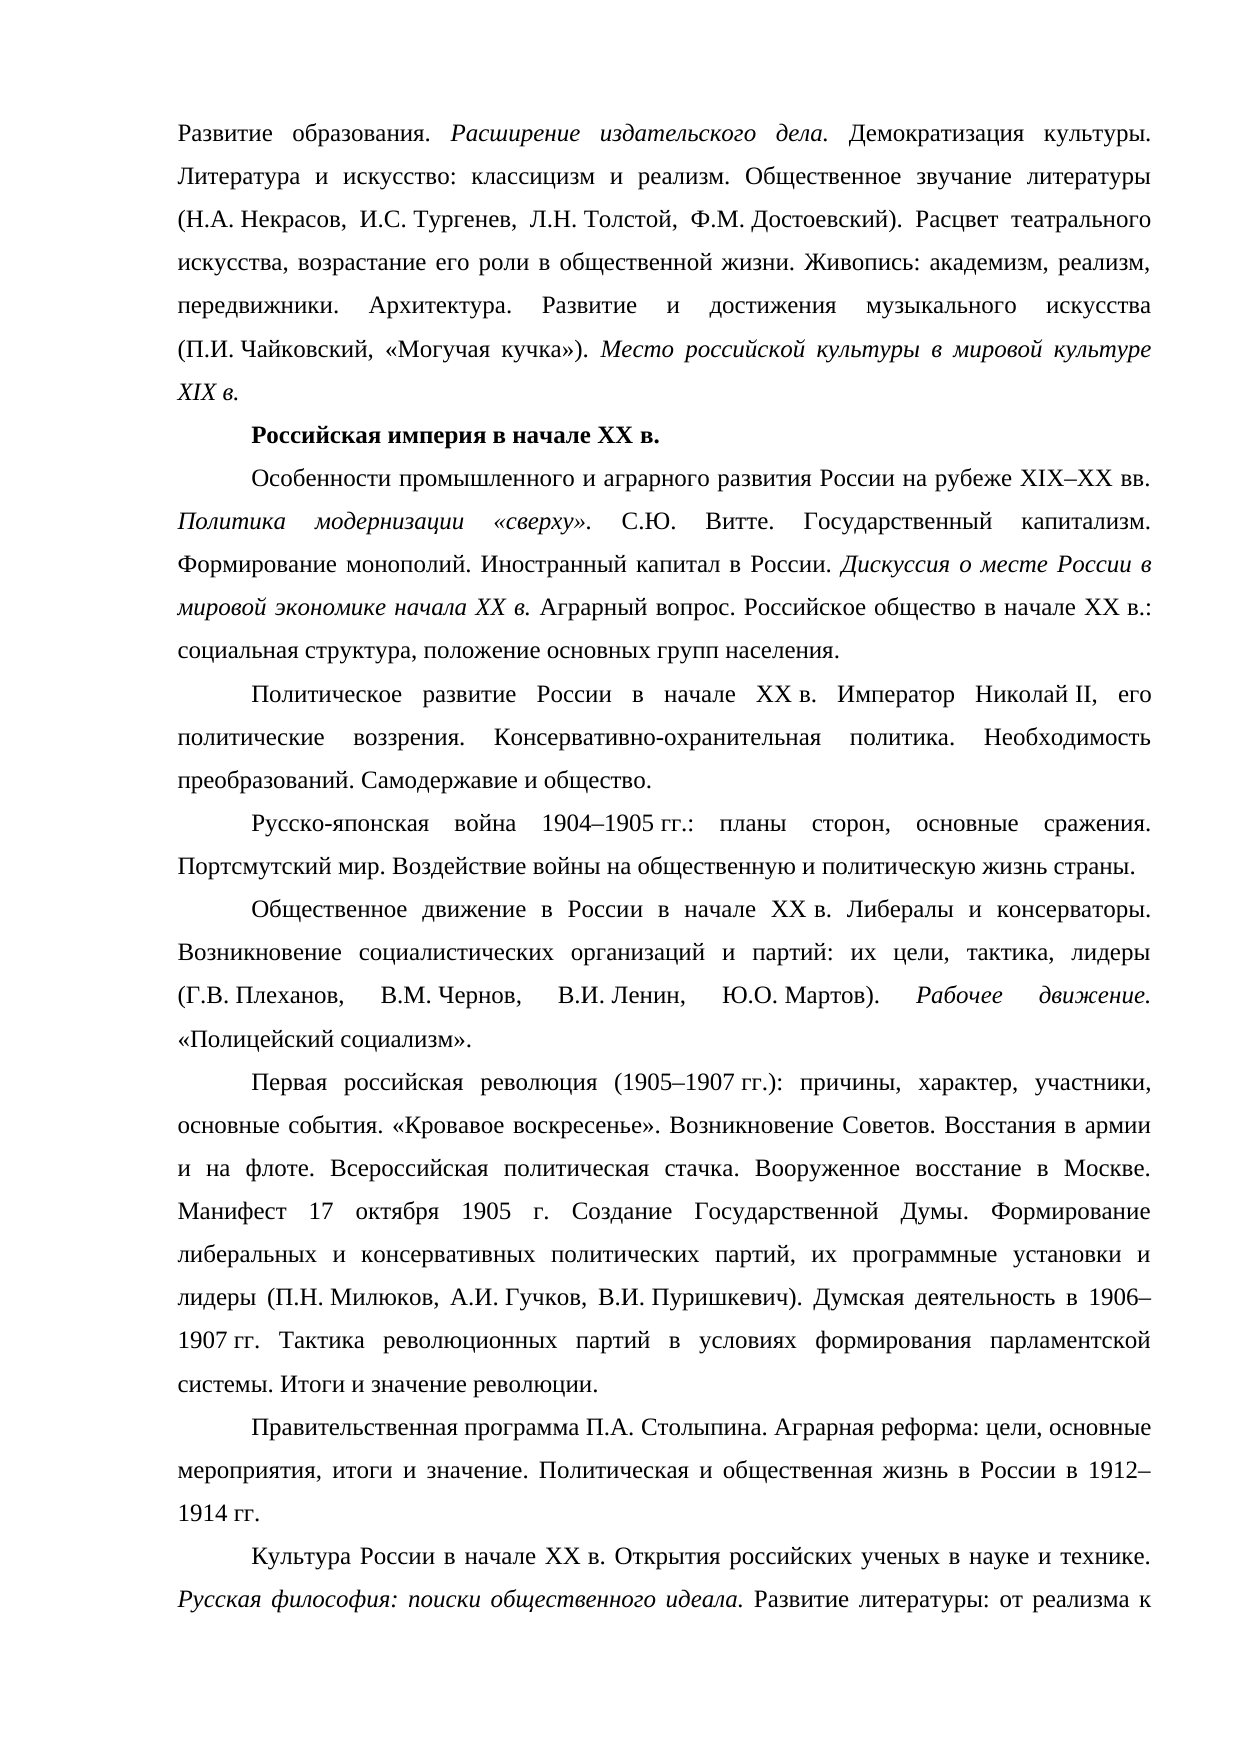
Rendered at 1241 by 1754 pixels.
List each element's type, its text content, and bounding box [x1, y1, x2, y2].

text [177, 118, 1152, 406]
text Особенности промышленного и аграрного развития России на рубеже XIX–XX вв. Политика модернизации «сверху». С.Ю. Витте. Государственный капитализм. Формирование монополий. Иностранный капитал в России. Дискуссия о месте России в мировой экономике начала ХХ в. Аграрный вопрос. Российское общество в начале XX в.: социальная структура, положение основных групп населения. [177, 463, 1152, 664]
text Правительственная программа П.А. Столыпина. Аграрная реформа: цели, основные мероприятия, итоги и значение. Политическая и общественная жизнь в России в 1912–1914 гг. [177, 1412, 1152, 1527]
text Политическое развитие России в начале XX в. Император Николай II, его политические воззрения. Консервативно-охранительная политика. Необходимость преобразований. Самодержавие и общество. [177, 679, 1152, 794]
text Русско-японская война 1904–1905 гг.: планы сторон, основные сражения. Портсмутский мир. Воздействие войны на общественную и политическую жизнь страны. [177, 808, 1152, 880]
text Первая российская революция (1905–1907 гг.): причины, характер, участники, основные события. «Кровавое воскресенье». Возникновение Советов. Восстания в армии и на флоте. Всероссийская политическая стачка. Вооруженное восстание в Москве. Манифест 17 октября 1905 г. Создание Государственной Думы. Формирование либеральных и консервативных политических партий, их программные установки и лидеры (П.Н. Милюков, А.И. Гучков, В.И. Пуришкевич). Думская деятельность в 1906–1907 гг. Тактика революционных партий в условиях формирования парламентской системы. Итоги и значение революции. [177, 1067, 1152, 1397]
text Общественное движение в России в начале XX в. Либералы и консерваторы. Возникновение социалистических организаций и партий: их цели, тактика, лидеры (Г.В. Плеханов, В.М. Чернов, В.И. Ленин, Ю.О. Мартов). Рабочее движение. «Полицейский социализм». [177, 894, 1152, 1052]
text Российская империя в начале XX в. [177, 420, 1152, 449]
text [177, 1541, 1152, 1613]
